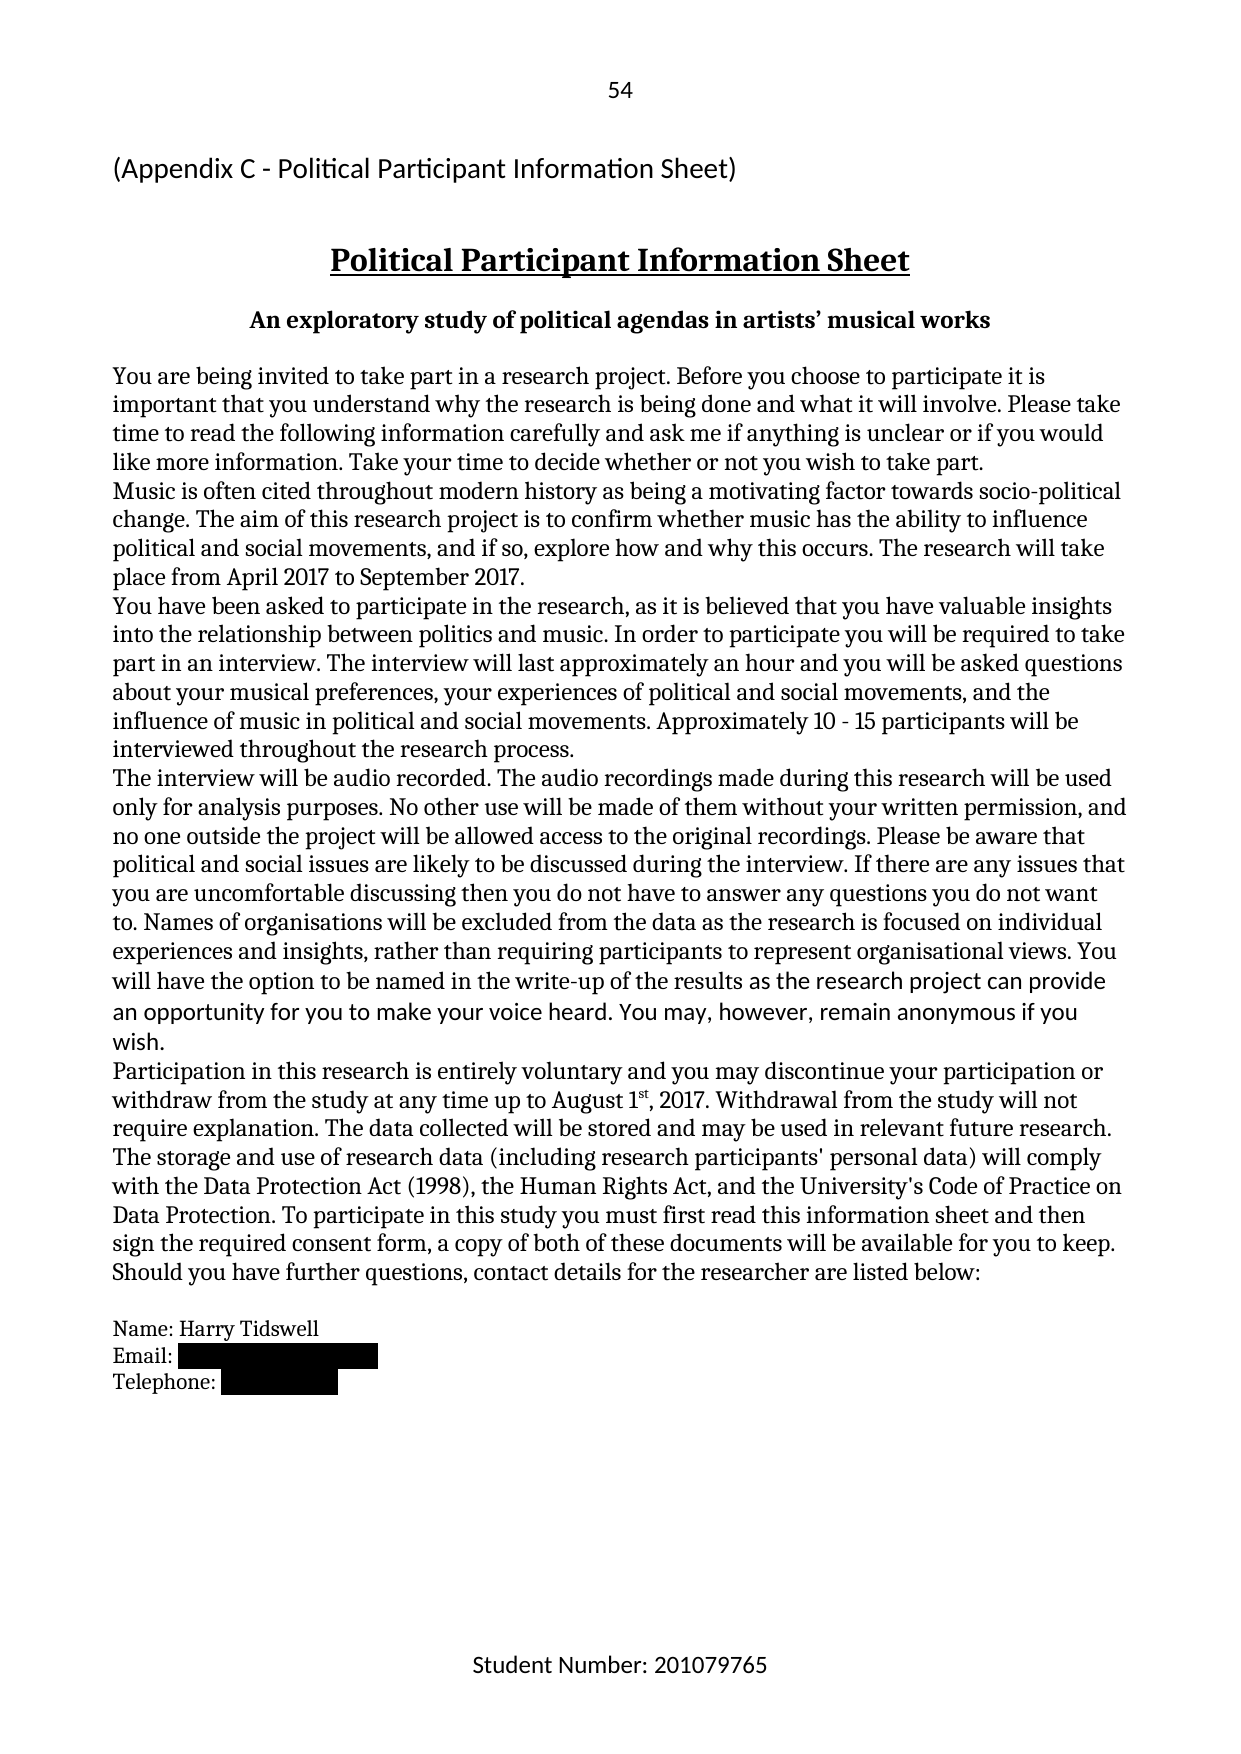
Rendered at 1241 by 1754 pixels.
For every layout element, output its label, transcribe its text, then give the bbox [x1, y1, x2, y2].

text You are being invited to take part in a research project. Before you choose to participate it is important that you understand why the research is being done and what it will involve. Please take time to read the following information carefully and ask me if anything is unclear or if you would like more information. Take your time to decide whether or not you wish to take part. [112, 362, 1128, 477]
text An exploratory study of political agendas in artists’ musical works [112, 306, 1128, 362]
text You have been asked to participate in the research, as it is believed that you have valuable insights into the relationship between politics and music. In order to participate you will be required to take part in an interview. The interview will last approximately an hour and you will be asked questions about your musical preferences, your experiences of political and social movements, and the influence of music in political and social movements. Approximately 10 - 15 participants will be interviewed throughout the research process. [112, 592, 1128, 764]
text Name: Harry Tidswell Email: mc16hgt@leeds.ac.uk Telephone: 07818067215 [112, 1316, 1128, 1395]
text Music is often cited throughout modern history as being a motivating factor towards socio-political change. The aim of this research project is to confirm whether music has the ability to influence political and social movements, and if so, explore how and why this occurs. The research will take place from April 2017 to September 2017. [112, 477, 1128, 592]
text The interview will be audio recorded. The audio recordings made during this research will be used only for analysis purposes. No other use will be made of them without your written permission, and no one outside the project will be allowed access to the original recordings. Please be aware that political and social issues are likely to be discussed during the interview. If there are any issues that you are uncomfortable discussing then you do not have to answer any questions you do not want to. Names of organisations will be excluded from the data as the research is focused on individual experiences and insights, rather than requiring participants to represent organisational views. You will have the option to be named in the write-up of the results as the research project can provide an opportunity for you to make your voice heard. You may, however, remain anonymous if you wish. [112, 764, 1128, 1057]
text Participation in this research is entirely voluntary and you may discontinue your participation or withdraw from the study at any time up to August 1st, 2017. Withdrawal from the study will not require explanation. The data collected will be stored and may be used in relevant future research. The storage and use of research data (including research participants' personal data) will comply with the Data Protection Act (1998), the Human Rights Act, and the University's Code of Practice on Data Protection. To participate in this study you must first read this information sheet and then sign the required consent form, a copy of both of these documents will be available for you to keep. [112, 1057, 1128, 1258]
text Political Participant Information Sheet [112, 242, 1128, 280]
text (Appendix C - Political Participant Information Sheet) [112, 150, 1128, 186]
text Should you have further questions, contact details for the researcher are listed below: [112, 1258, 1128, 1287]
